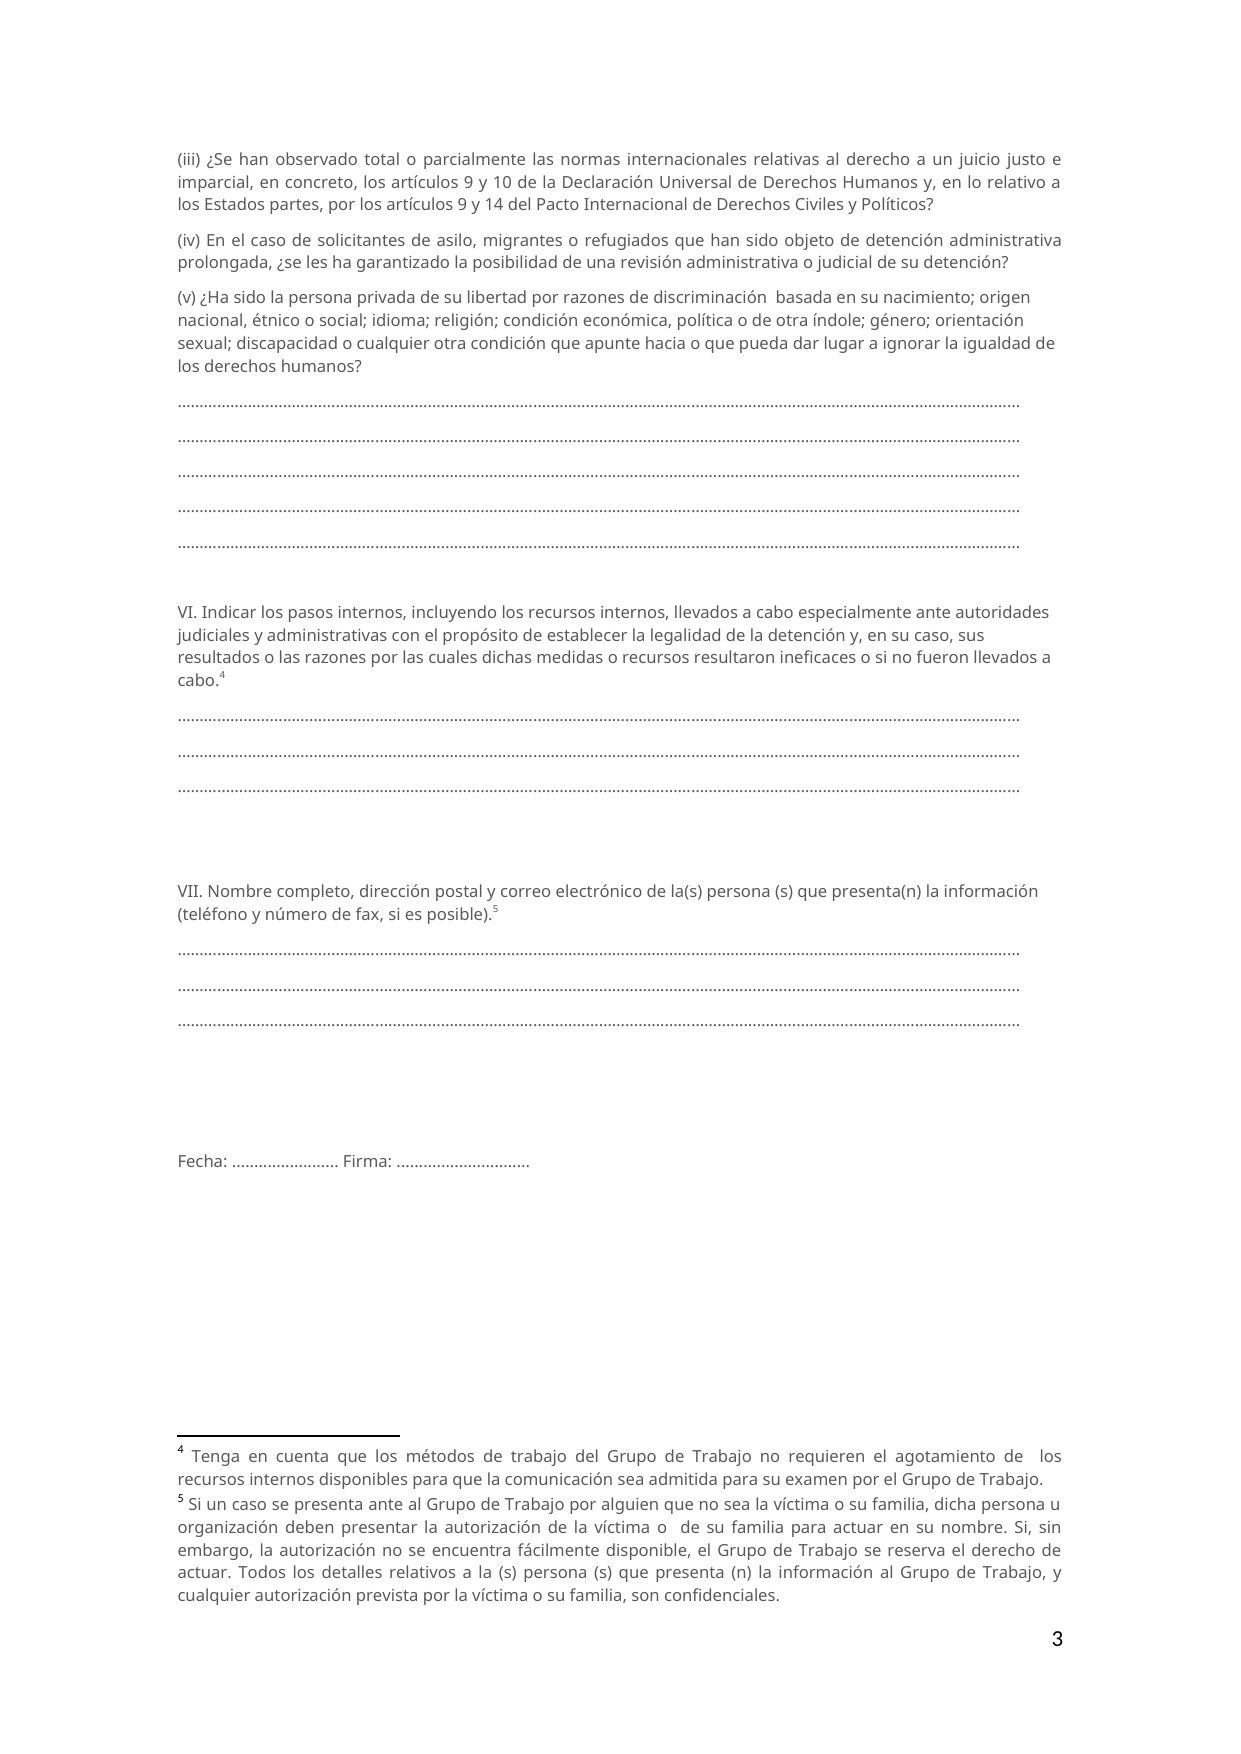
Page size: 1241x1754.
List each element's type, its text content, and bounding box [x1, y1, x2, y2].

text ………………………………………………………………………………………………………………………………………………………………………… [177, 460, 1063, 483]
text ………………………………………………………………………………………………………………………………………………………………………… [177, 704, 1063, 727]
text ………………………………………………………………………………………………………………………………………………………………………… [177, 495, 1063, 518]
text (iv) En el caso de solicitantes de asilo, migrantes o refugiados que han sido objeto de detención administrativa prolongada, ¿se les ha garantizado la posibilidad de una revisión administrativa o judicial de su detención? [177, 228, 1063, 274]
text ………………………………………………………………………………………………………………………………………………………………………… [177, 973, 1063, 996]
text ………………………………………………………………………………………………………………………………………………………………………… [177, 774, 1063, 797]
text (v) ¿Ha sido la persona privada de su libertad por razones de discriminación basada en su nacimiento; origen nacional, étnico o social; idioma; religión; condición económica, política o de otra índole; género; orientación sexual; discapacidad o cualquier otra condición que apunte hacia o que pueda dar lugar a ignorar la igualdad de los derechos humanos? [177, 286, 1063, 377]
text VI. Indicar los pasos internos, incluyendo los recursos internos, llevados a cabo especialmente ante autoridades judiciales y administrativas con el propósito de establecer la legalidad de la detención y, en su caso, sus resultados o las razones por las cuales dichas medidas o recursos resultaron ineficaces o si no fueron llevados a cabo. [177, 601, 1063, 692]
text ………………………………………………………………………………………………………………………………………………………………………… [177, 739, 1063, 762]
text ………………………………………………………………………………………………………………………………………………………………………… [177, 389, 1063, 412]
text (iii) ¿Se han observado total o parcialmente las normas internacionales relativas al derecho a un juicio justo e imparcial, en concreto, los artículos 9 y 10 de la Declaración Universal de Derechos Humanos y, en lo relativo a los Estados partes, por los artículos 9 y 14 del Pacto Internacional de Derechos Civiles y Políticos? [177, 148, 1063, 216]
text ………………………………………………………………………………………………………………………………………………………………………… [177, 425, 1063, 447]
text Fecha: ........................ Firma: .............................. [177, 1149, 1063, 1172]
text VII. Nombre completo, dirección postal y correo electrónico de la(s) persona (s) que presenta(n) la información (teléfono y número de fax, si es posible). [177, 880, 1063, 926]
text ………………………………………………………………………………………………………………………………………………………………………… [177, 530, 1063, 553]
text ………………………………………………………………………………………………………………………………………………………………………… [177, 938, 1063, 961]
text ………………………………………………………………………………………………………………………………………………………………………… [177, 1008, 1063, 1031]
